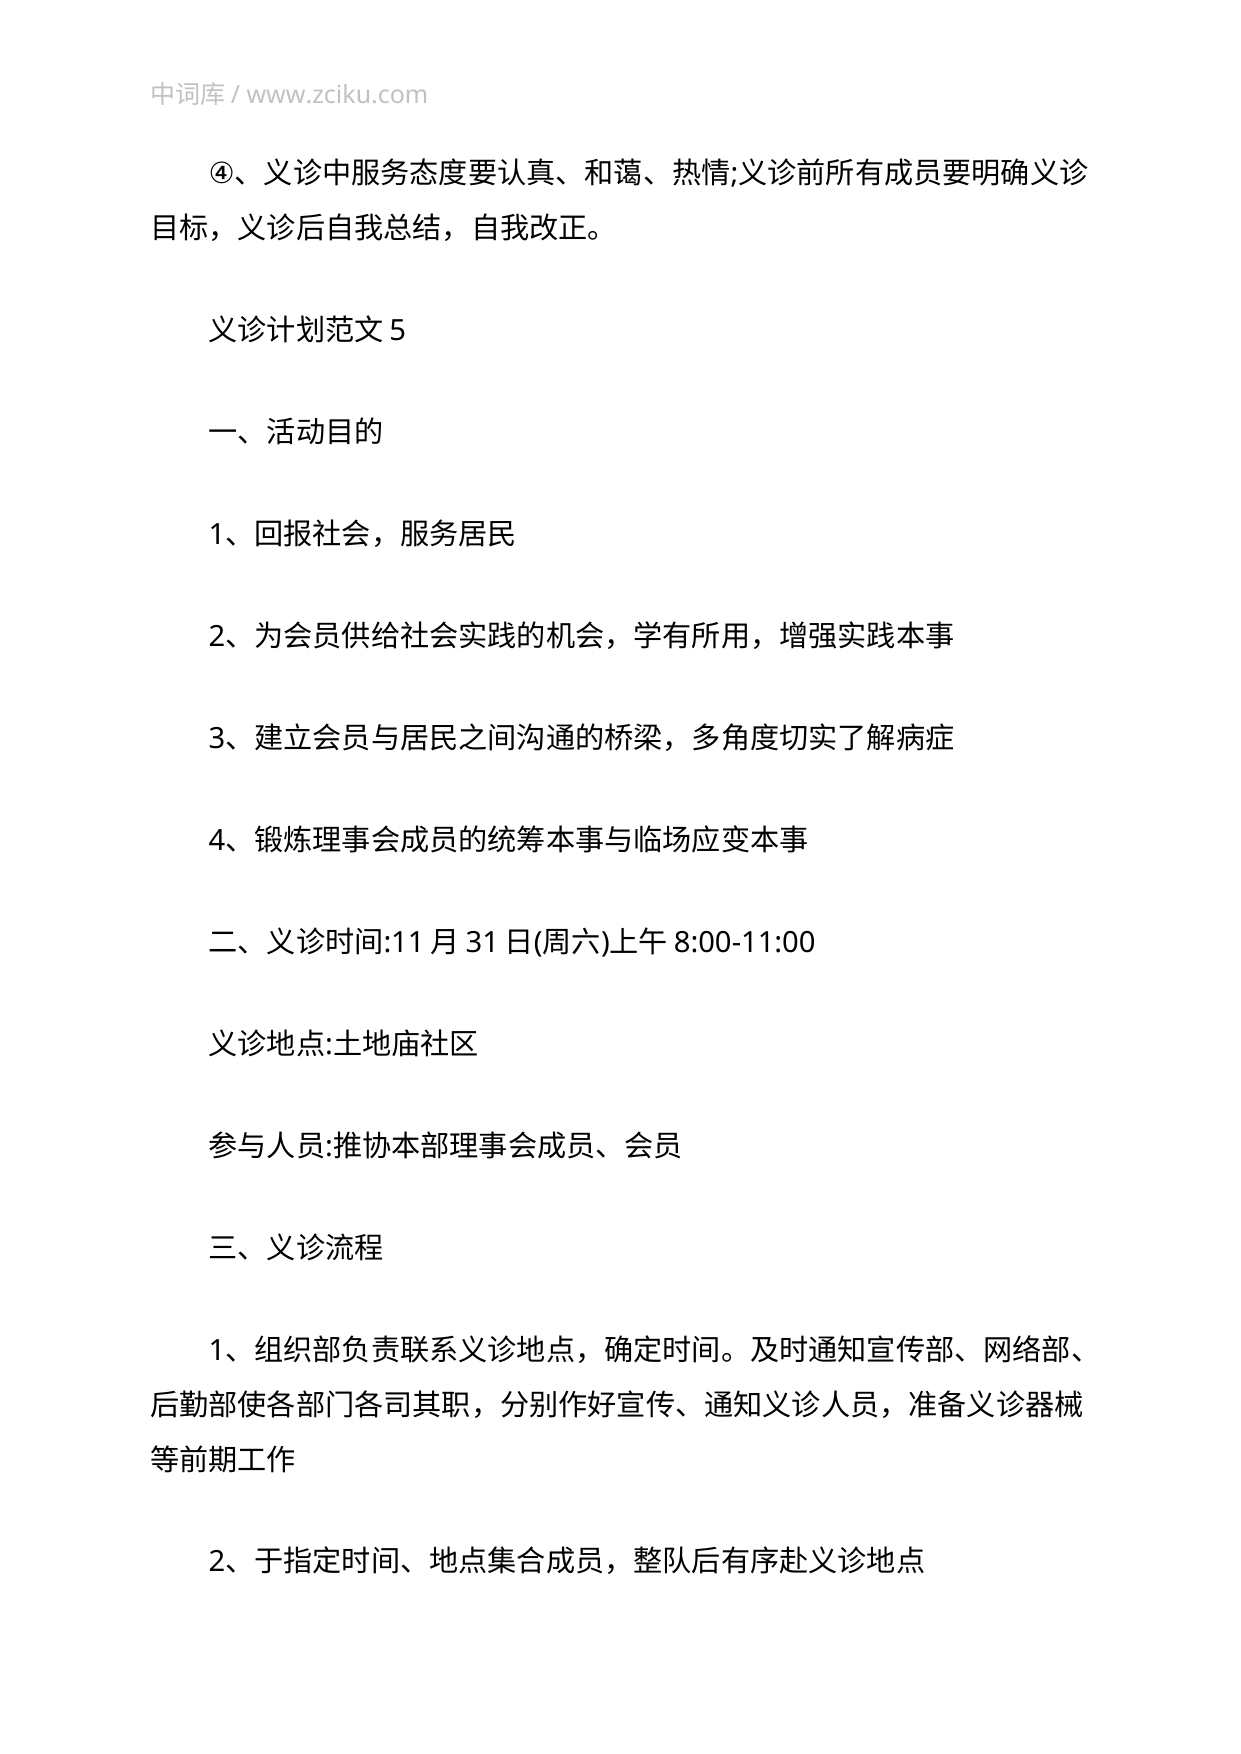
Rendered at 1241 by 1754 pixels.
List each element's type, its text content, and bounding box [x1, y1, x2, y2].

text 3、建立会员与居民之间沟通的桥梁，多角度切实了解病症 [150, 714, 1090, 757]
text 1、回报社会，服务居民 [150, 511, 1090, 553]
text 义诊地点:土地庙社区 [150, 1020, 1090, 1063]
text 4、锻炼理事会成员的统筹本事与临场应变本事 [150, 816, 1090, 859]
text ④、义诊中服务态度要认真、和蔼、热情;义诊前所有成员要明确义诊目标，义诊后自我总结，自我改正。 [150, 150, 1090, 247]
text 参与人员:推协本部理事会成员、会员 [150, 1122, 1090, 1165]
text 一、活动目的 [150, 409, 1090, 451]
text 义诊计划范文5 [150, 307, 1090, 349]
text 三、义诊流程 [150, 1224, 1090, 1267]
text 二、义诊时间:11月31日(周六)上午8:00-11:00 [150, 918, 1090, 961]
text 2、为会员供给社会实践的机会，学有所用，增强实践本事 [150, 612, 1090, 655]
text 1、组织部负责联系义诊地点，确定时间。及时通知宣传部、网络部、后勤部使各部门各司其职，分别作好宣传、通知义诊人员，准备义诊器械等前期工作 [150, 1326, 1090, 1478]
text 2、于指定时间、地点集合成员，整队后有序赴义诊地点 [150, 1538, 1090, 1580]
